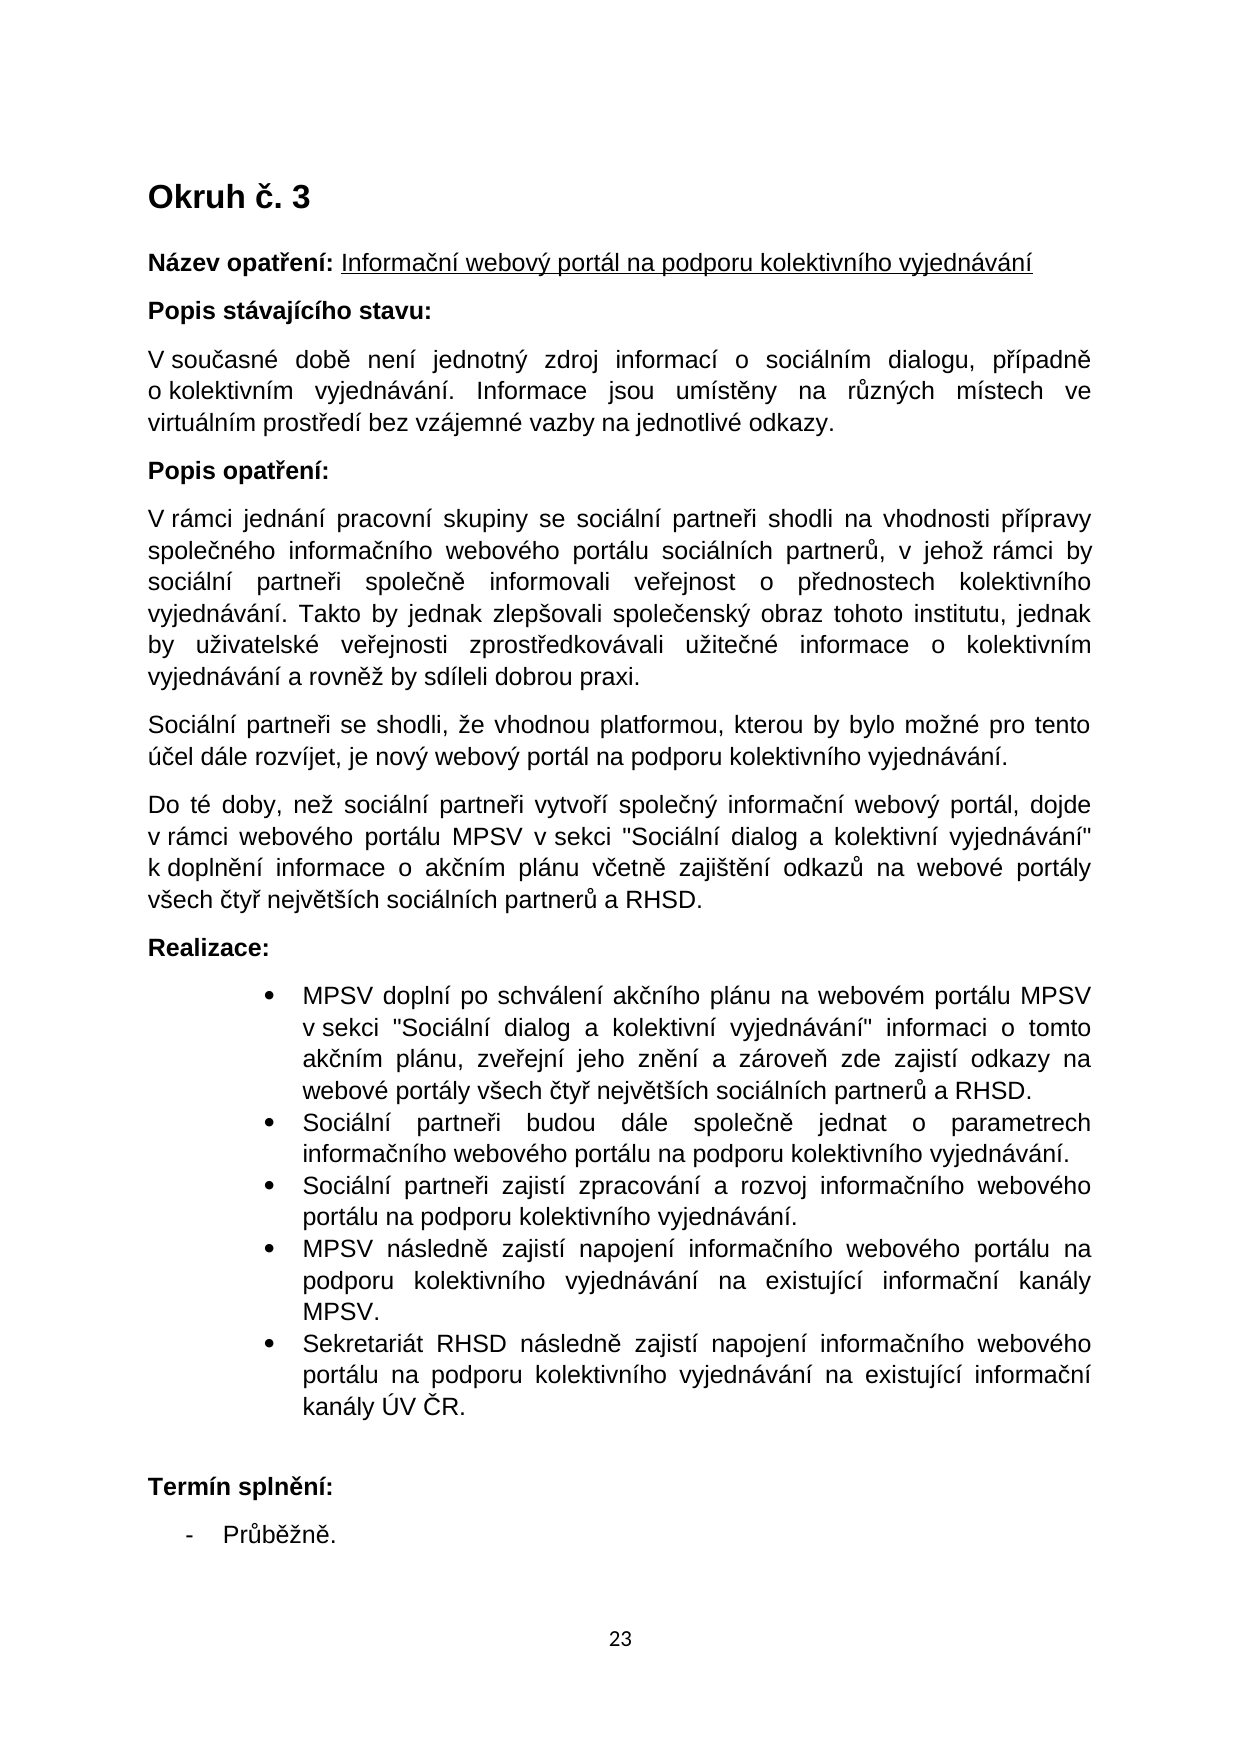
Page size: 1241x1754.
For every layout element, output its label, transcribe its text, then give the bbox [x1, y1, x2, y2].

list Sociální partneři zajistí zpracování a rozvoj informačního webového portálu na podporu kolektivního vyjednávání. [265, 1171, 1093, 1231]
text Termín splnění: [148, 1472, 1093, 1501]
text V rámci jednání pracovní skupiny se sociální partneři shodli na vhodnosti přípravy společného informačního webového portálu sociálních partnerů, v jehož rámci by sociální partneři společně informovali veřejnost o přednostech kolektivního vyjednávání. Takto by jednak zlepšovali společenský obraz tohoto institutu, jednak by uživatelské veřejnosti zprostředkovávali užitečné informace o kolektivním vyjednávání a rovněž by sdíleli dobrou praxi. [148, 504, 1093, 691]
subtitle Okruh č. 3 [148, 177, 1093, 215]
text Popis opatření: [148, 456, 1093, 485]
list Sociální partneři budou dále společně jednat o parametrech informačního webového portálu na podporu kolektivního vyjednávání. [265, 1107, 1093, 1168]
text Realizace: [148, 933, 1093, 962]
text Název opatření: Informační webový portál na podporu kolektivního vyjednávání [148, 248, 1093, 277]
list MPSV následně zajistí napojení informačního webového portálu na podporu kolektivního vyjednávání na existující informační kanály MPSV. [265, 1234, 1093, 1326]
text Do té doby, než sociální partneři vytvoří společný informační webový portál, dojde v rámci webového portálu MPSV v sekci "Sociální dialog a kolektivní vyjednávání" k doplnění informace o akčním plánu včetně zajištění odkazů na webové portály všech čtyř největších sociálních partnerů a RHSD. [148, 790, 1093, 913]
text Popis stávajícího stavu: [148, 296, 1093, 325]
text Sociální partneři se shodli, že vhodnou platformou, kterou by bylo možné pro tento účel dále rozvíjet, je nový webový portál na podporu kolektivního vyjednávání. [148, 710, 1093, 771]
text V současné době není jednotný zdroj informací o sociálním dialogu, případně o kolektivním vyjednávání. Informace jsou umístěny na různých místech ve virtuálním prostředí bez vzájemné vazby na jednotlivé odkazy. [148, 344, 1093, 436]
list Průběžně. [185, 1520, 1093, 1549]
list Sekretariát RHSD následně zajistí napojení informačního webového portálu na podporu kolektivního vyjednávání na existující informační kanály ÚV ČR. [265, 1329, 1093, 1421]
list MPSV doplní po schválení akčního plánu na webovém portálu MPSV v sekci "Sociální dialog a kolektivní vyjednávání" informaci o tomto akčním plánu, zveřejní jeho znění a zároveň zde zajistí odkazy na webové portály všech čtyř největších sociálních partnerů a RHSD. [265, 981, 1093, 1105]
